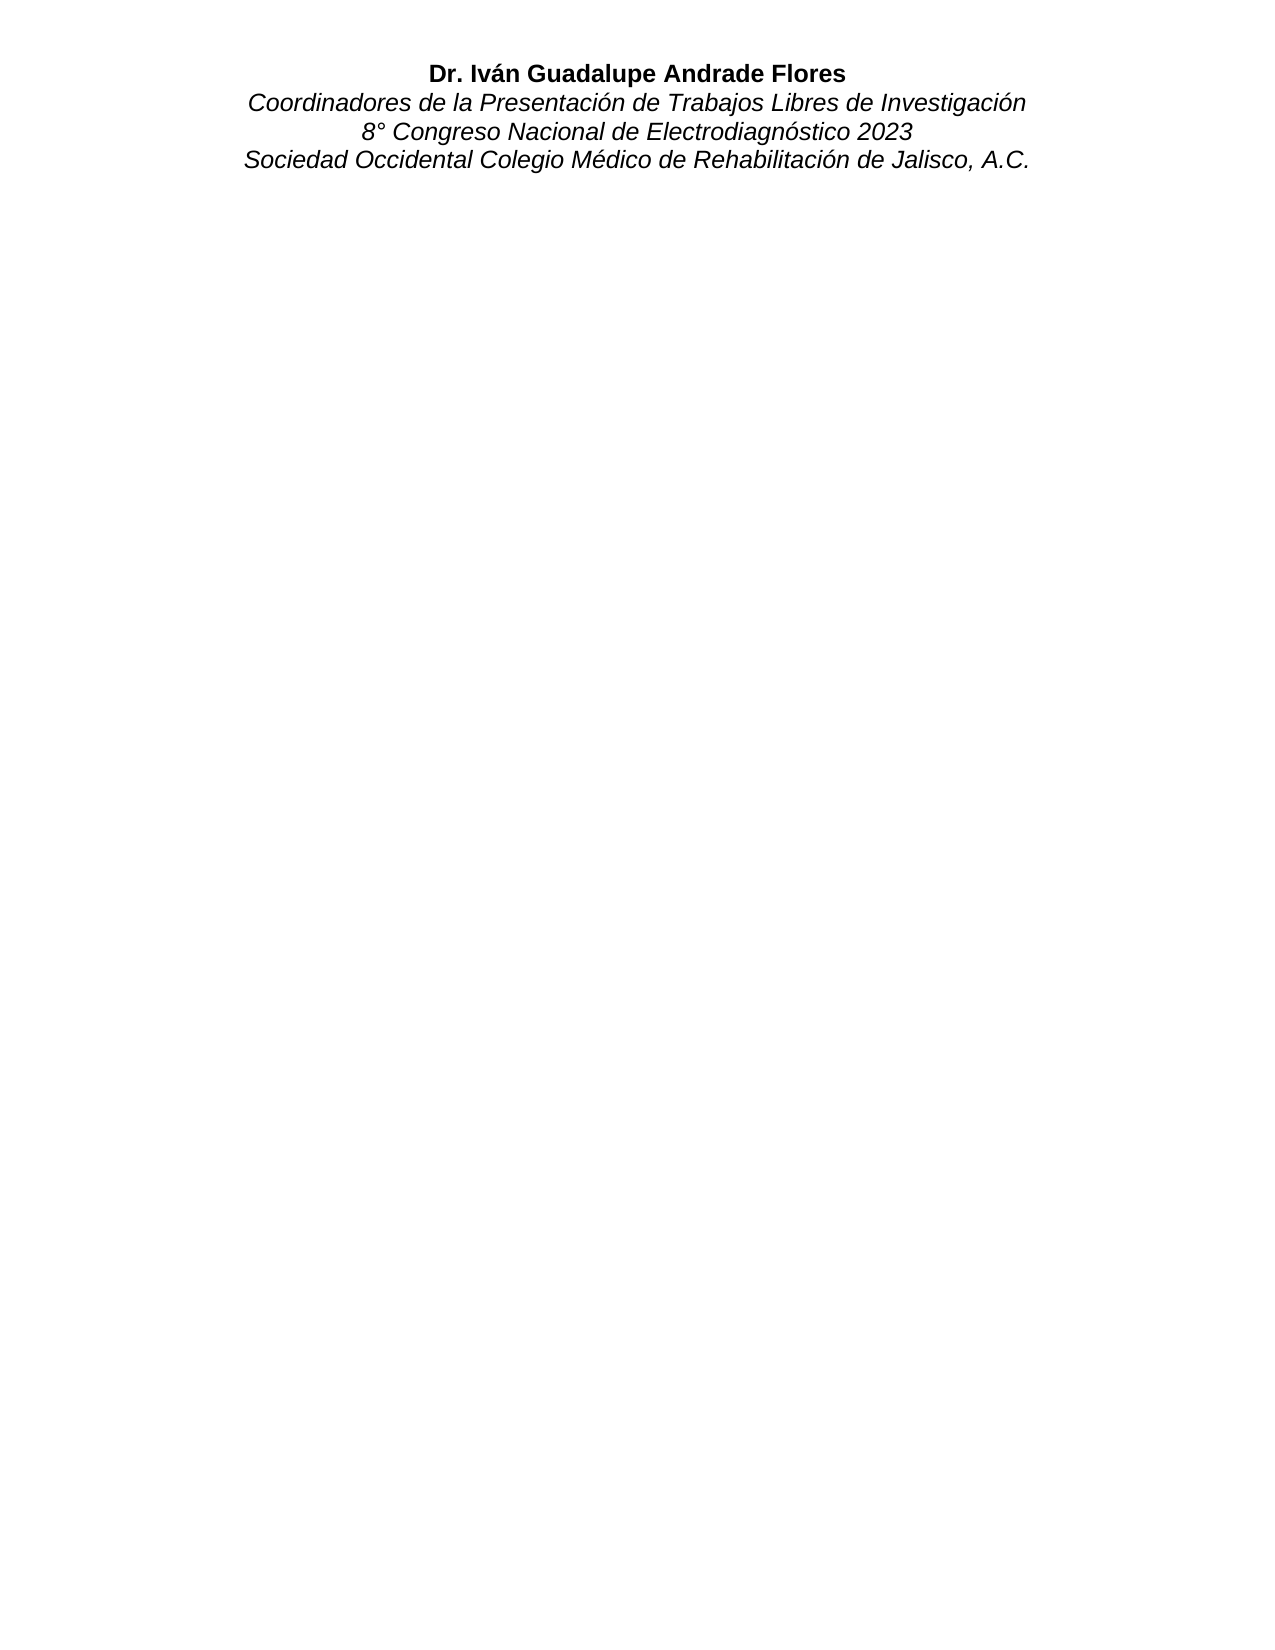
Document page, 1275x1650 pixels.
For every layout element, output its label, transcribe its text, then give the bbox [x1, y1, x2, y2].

text 8° Congreso Nacional de Electrodiagnóstico 2023 [75, 117, 1200, 145]
text Sociedad Occidental Colegio Médico de Rehabilitación de Jalisco, A.C. [75, 145, 1200, 174]
text Coordinadores de la Presentación de Trabajos Libres de Investigación [75, 88, 1200, 117]
text Dr. Iván Guadalupe Andrade Flores [75, 59, 1200, 88]
